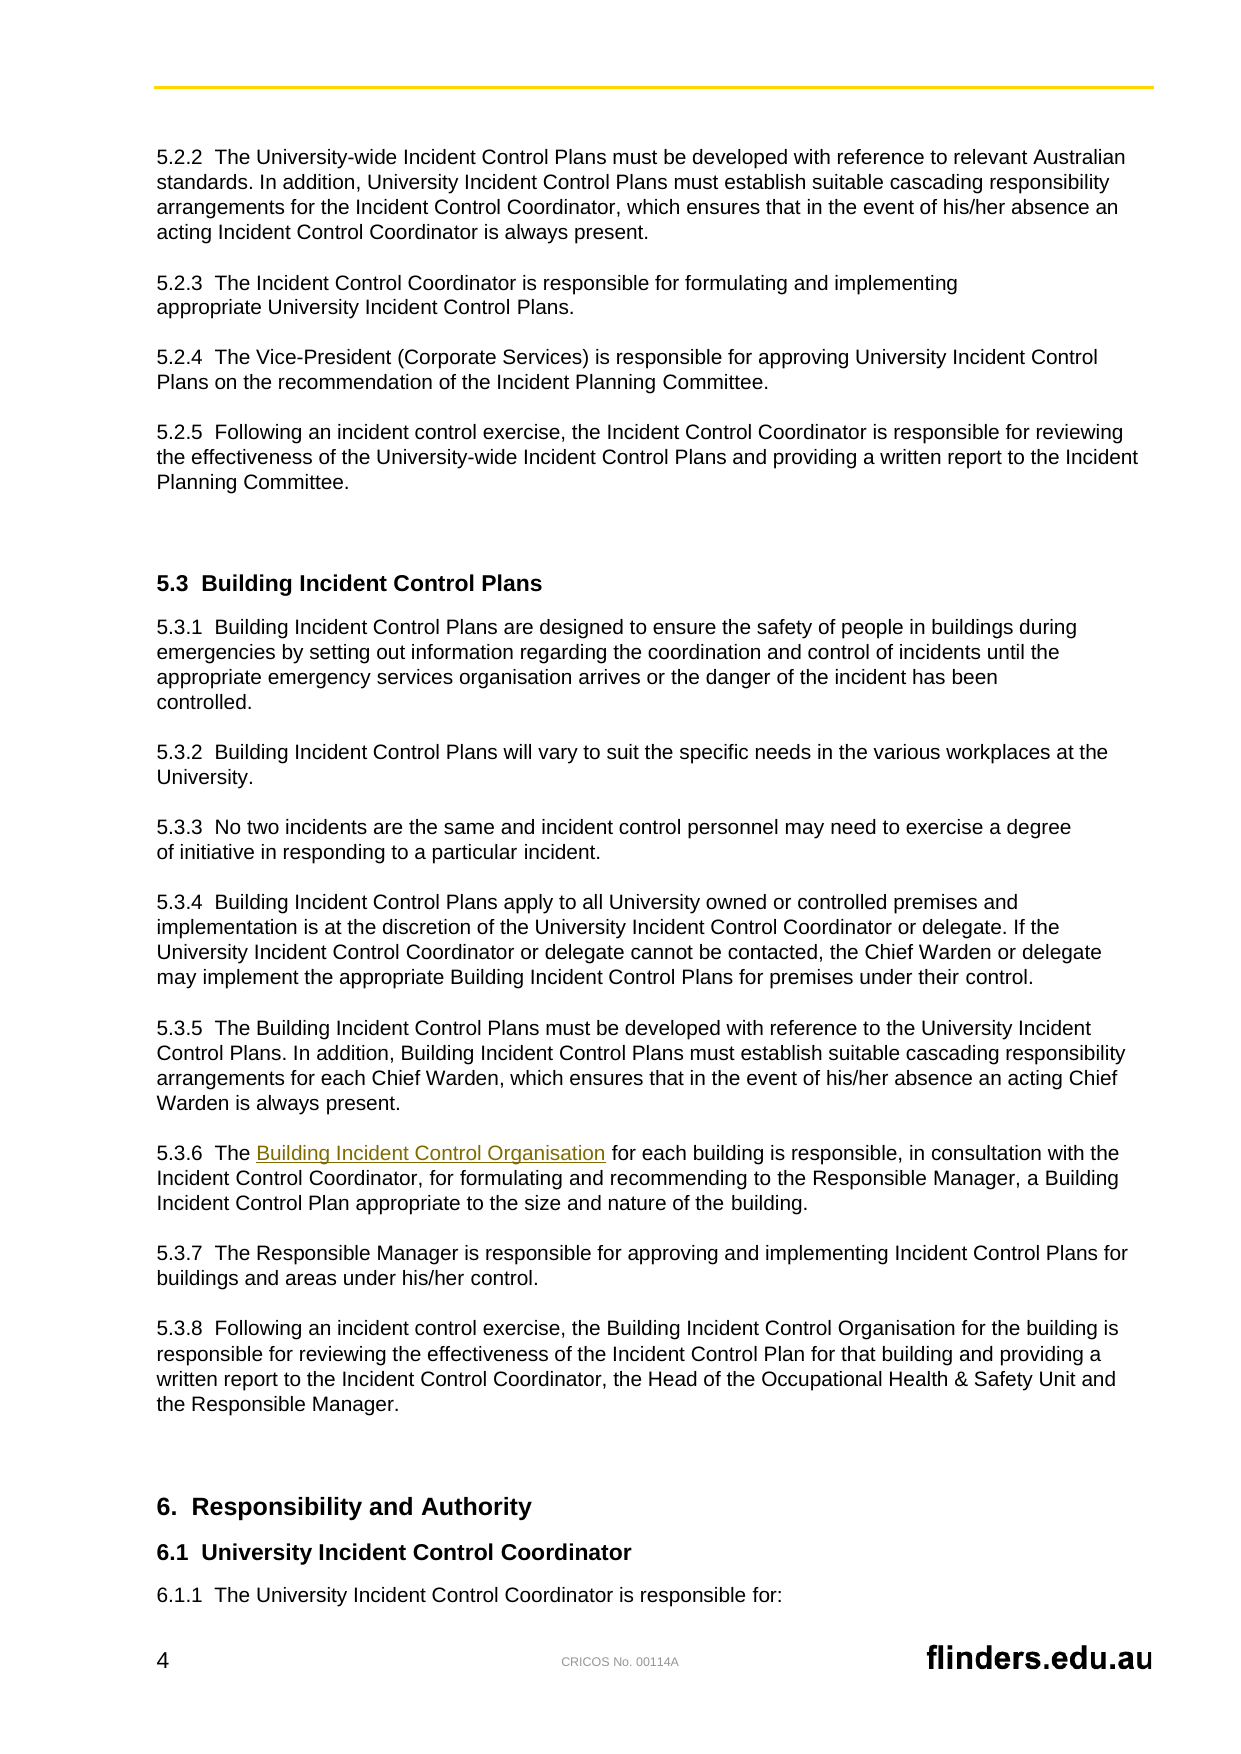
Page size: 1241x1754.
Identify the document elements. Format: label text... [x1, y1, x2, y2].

list The University Incident Control Coordinator is responsible for: [156, 1583, 1176, 1607]
subtitle University Incident Control Coordinator [156, 1539, 1176, 1565]
list The Responsible Manager is responsible for approving and implementing Incident Control Plans for buildings and areas under his/her control. [156, 1241, 1129, 1290]
list The University-wide Incident Control Plans must be developed with reference to relevant Australian standards. In addition, University Incident Control Plans must establish suitable cascading responsibility arrangements for the Incident Control Coordinator, which ensures that in the event of his/her absence an acting Incident Control Coordinator is always present. [156, 145, 1127, 244]
list Building Incident Control Plans are designed to ensure the safety of people in buildings during emergencies by setting out information regarding the coordination and control of incidents until the appropriate emergency services organisation arrives or the danger of the incident has been controlled. [156, 614, 1099, 714]
list The Building Incident Control Organisation for each building is responsible, in consultation with the Incident Control Coordinator, for formulating and recommending to the Responsible Manager, a Building Incident Control Plan appropriate to the size and nature of the building. [156, 1141, 1120, 1215]
list The Vice-President (Corporate Services) is responsible for approving University Incident Control Plans on the recommendation of the Incident Planning Committee. [156, 345, 1099, 394]
list Following an incident control exercise, the Incident Control Coordinator is responsible for reviewing the effectiveness of the University-wide Incident Control Plans and providing a written report to the Incident Planning Committee. [156, 420, 1139, 494]
subtitle Responsibility and Authority [156, 1492, 1176, 1521]
subtitle Building Incident Control Plans [156, 570, 1176, 597]
list No two incidents are the same and incident control personnel may need to exercise a degree of initiative in responding to a particular incident. [156, 815, 1093, 864]
list The Building Incident Control Plans must be developed with reference to the University Incident Control Plans. In addition, Building Incident Control Plans must establish suitable cascading responsibility arrangements for each Chief Warden, which ensures that in the event of his/her absence an acting Chief Warden is always present. [156, 1016, 1133, 1115]
picture [926, 1644, 1152, 1670]
list Following an incident control exercise, the Building Incident Control Organisation for the building is responsible for reviewing the effectiveness of the Incident Control Plan for that building and providing a written report to the Incident Control Coordinator, the Head of the Occupational Health & Safety Unit and the Responsible Manager. [156, 1316, 1120, 1416]
list The Incident Control Coordinator is responsible for formulating and implementing appropriate University Incident Control Plans. [156, 271, 1070, 319]
list Building Incident Control Plans will vary to suit the specific needs in the various workplaces at the University. [156, 740, 1109, 789]
list Building Incident Control Plans apply to all University owned or controlled premises and implementation is at the discretion of the University Incident Control Coordinator or delegate. If the University Incident Control Coordinator or delegate cannot be contacted, the Chief Warden or delegate may implement the appropriate Building Incident Control Plans for premises under their control. [156, 890, 1147, 989]
